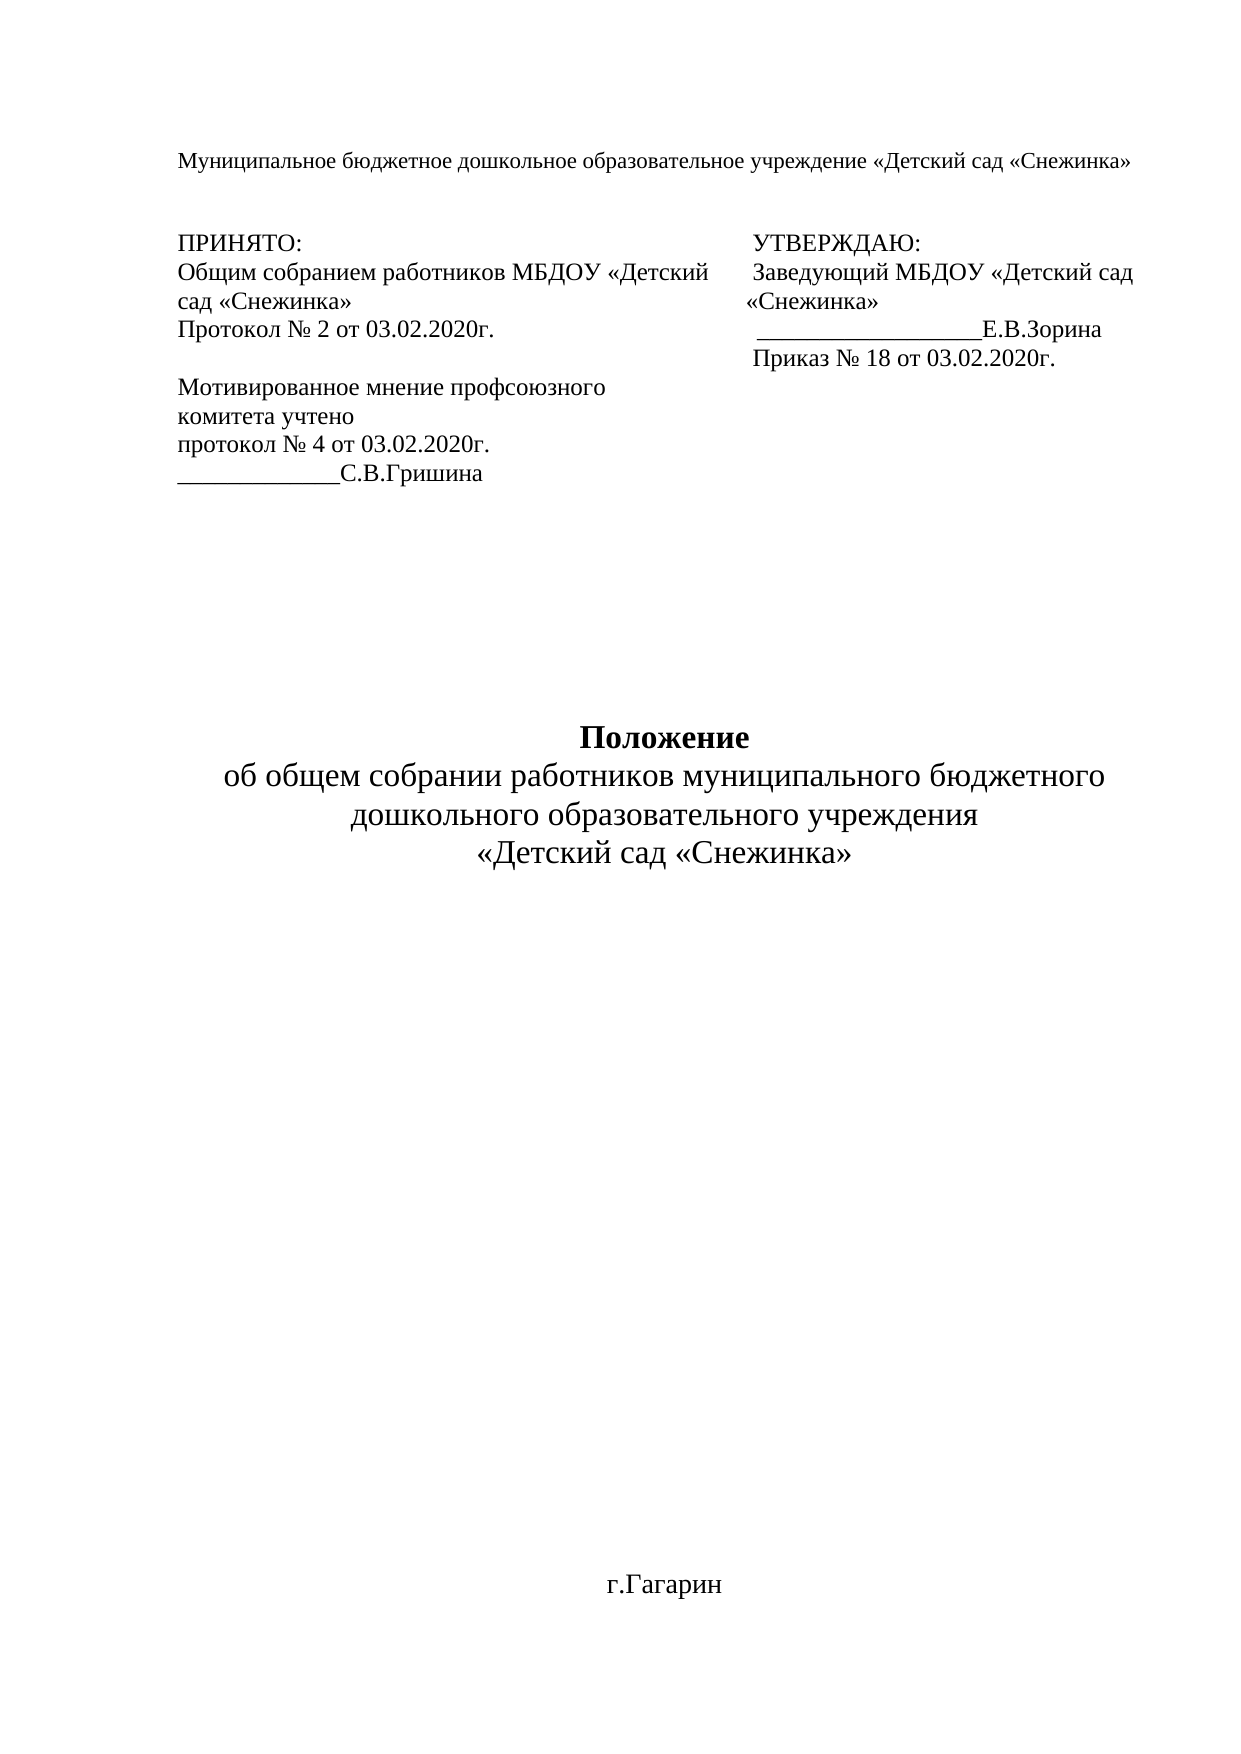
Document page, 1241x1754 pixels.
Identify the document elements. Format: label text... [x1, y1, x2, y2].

text об общем собрании работников муниципального бюджетного дошкольного образовательного учреждения [177, 755, 1152, 832]
text Положение [177, 717, 1152, 755]
text Приказ № 18 от 03.02.2020г. [177, 343, 1152, 372]
text _____________С.В.Гришина [177, 458, 1152, 487]
text Общим собранием работников МБДОУ «Детский Заведующий МБДОУ «Детский сад [177, 257, 1152, 286]
text «Детский сад «Снежинка» [177, 832, 1152, 870]
text Муниципальное бюджетное дошкольное образовательное учреждение «Детский сад «Снежинка» [177, 147, 1152, 173]
text ПРИНЯТО: УТВЕРЖДАЮ: [177, 228, 1152, 257]
text Мотивированное мнение профсоюзного [177, 372, 1152, 401]
text комитета учтено [177, 401, 1152, 429]
text протокол № 4 от 03.02.2020г. [177, 429, 1152, 458]
text г.Гагарин [177, 1567, 1152, 1599]
text Протокол № 2 от 03.02.2020г. __________________Е.В.Зорина [177, 314, 1152, 343]
text сад «Снежинка» «Снежинка» [177, 286, 1152, 314]
